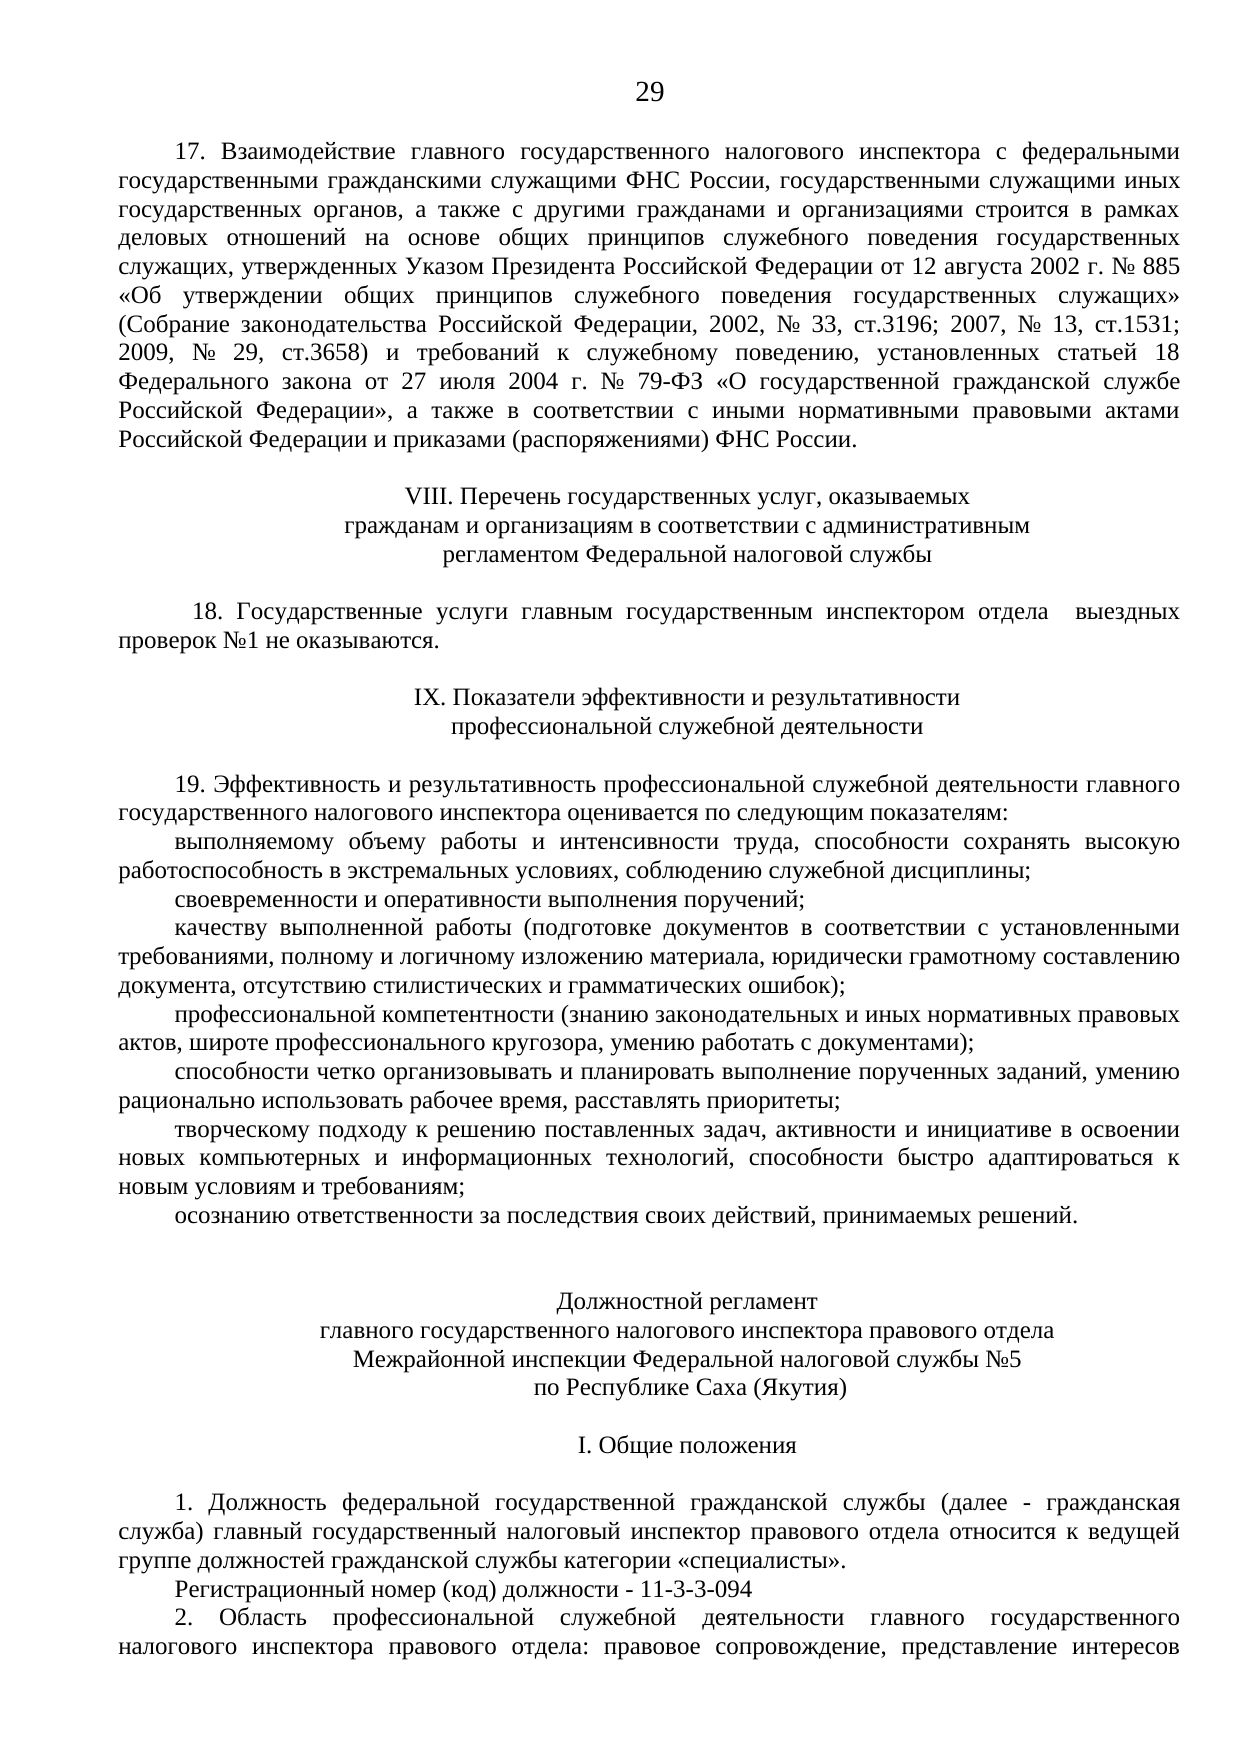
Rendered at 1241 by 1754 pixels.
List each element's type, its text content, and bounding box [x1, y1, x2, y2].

text качеству выполненной работы (подготовке документов в соответствии с установленными требованиями, полному и логичному изложению материала, юридически грамотному составлению документа, отсутствию стилистических и грамматических ошибок); [118, 912, 1181, 999]
text IX. Показатели эффективности и результативности [118, 682, 1181, 711]
text 18. Государственные услуги главным государственным инспектором отдела выездных проверок №1 не оказываются. [118, 596, 1181, 654]
text Межрайонной инспекции Федеральной налоговой службы №5 [118, 1344, 1181, 1372]
text осознанию ответственности за последствия своих действий, принимаемых решений. [118, 1200, 1181, 1229]
text 1. Должность федеральной государственной гражданской службы (далее - гражданская служба) главный государственный налоговый инспектор правового отдела относится к ведущей группе должностей гражданской службы категории «специалисты». [118, 1487, 1181, 1574]
text профессиональной служебной деятельности [118, 711, 1181, 740]
text профессиональной компетентности (знанию законодательных и иных нормативных правовых актов, широте профессионального кругозора, умению работать с документами); [118, 999, 1181, 1056]
text способности четко организовывать и планировать выполнение порученных заданий, умению рационально использовать рабочее время, расставлять приоритеты; [118, 1056, 1181, 1114]
text Должностной регламент [118, 1286, 1181, 1315]
text 19. Эффективность и результативность профессиональной служебной деятельности главного государственного налогового инспектора оценивается по следующим показателям: [118, 769, 1181, 826]
text творческому подходу к решению поставленных задач, активности и инициативе в освоении новых компьютерных и информационных технологий, способности быстро адаптироваться к новым условиям и требованиям; [118, 1114, 1181, 1200]
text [118, 1602, 1181, 1660]
text I. Общие положения [118, 1430, 1181, 1459]
text Регистрационный номер (код) должности - 11-3-3-094 [118, 1574, 1181, 1602]
text выполняемому объему работы и интенсивности труда, способности сохранять высокую работоспособность в экстремальных условиях, соблюдению служебной дисциплины; [118, 826, 1181, 884]
text своевременности и оперативности выполнения поручений; [118, 884, 1181, 912]
text по Республике Саха (Якутия) [118, 1372, 1181, 1401]
text 17. Взаимодействие главного государственного налогового инспектора с федеральными государственными гражданскими служащими ФНС России, государственными служащими иных государственных органов, а также с другими гражданами и организациями строится в рамках деловых отношений на основе общих принципов служебного поведения государственных служащих, утвержденных Указом Президента Российской Федерации от 12 августа 2002 г. № 885 «Об утверждении общих принципов служебного поведения государственных служащих» (Собрание законодательства Российской Федерации, 2002, № 33, ст.3196; 2007, № 13, ст.1531; 2009, № 29, ст.3658) и требований к служебному поведению, установленных статьей 18 Федерального закона от 27 июля 2004 г. № 79-ФЗ «О государственной гражданской службе Российской Федерации», а также в соответствии с иными нормативными правовыми актами Российской Федерации и приказами (распоряжениями) ФНС России. [118, 136, 1181, 452]
text гражданам и организациям в соответствии с административным [118, 510, 1181, 539]
text регламентом Федеральной налоговой службы [118, 539, 1181, 567]
text главного государственного налогового инспектора правового отдела [118, 1315, 1181, 1344]
text VIII. Перечень государственных услуг, оказываемых [118, 481, 1181, 510]
